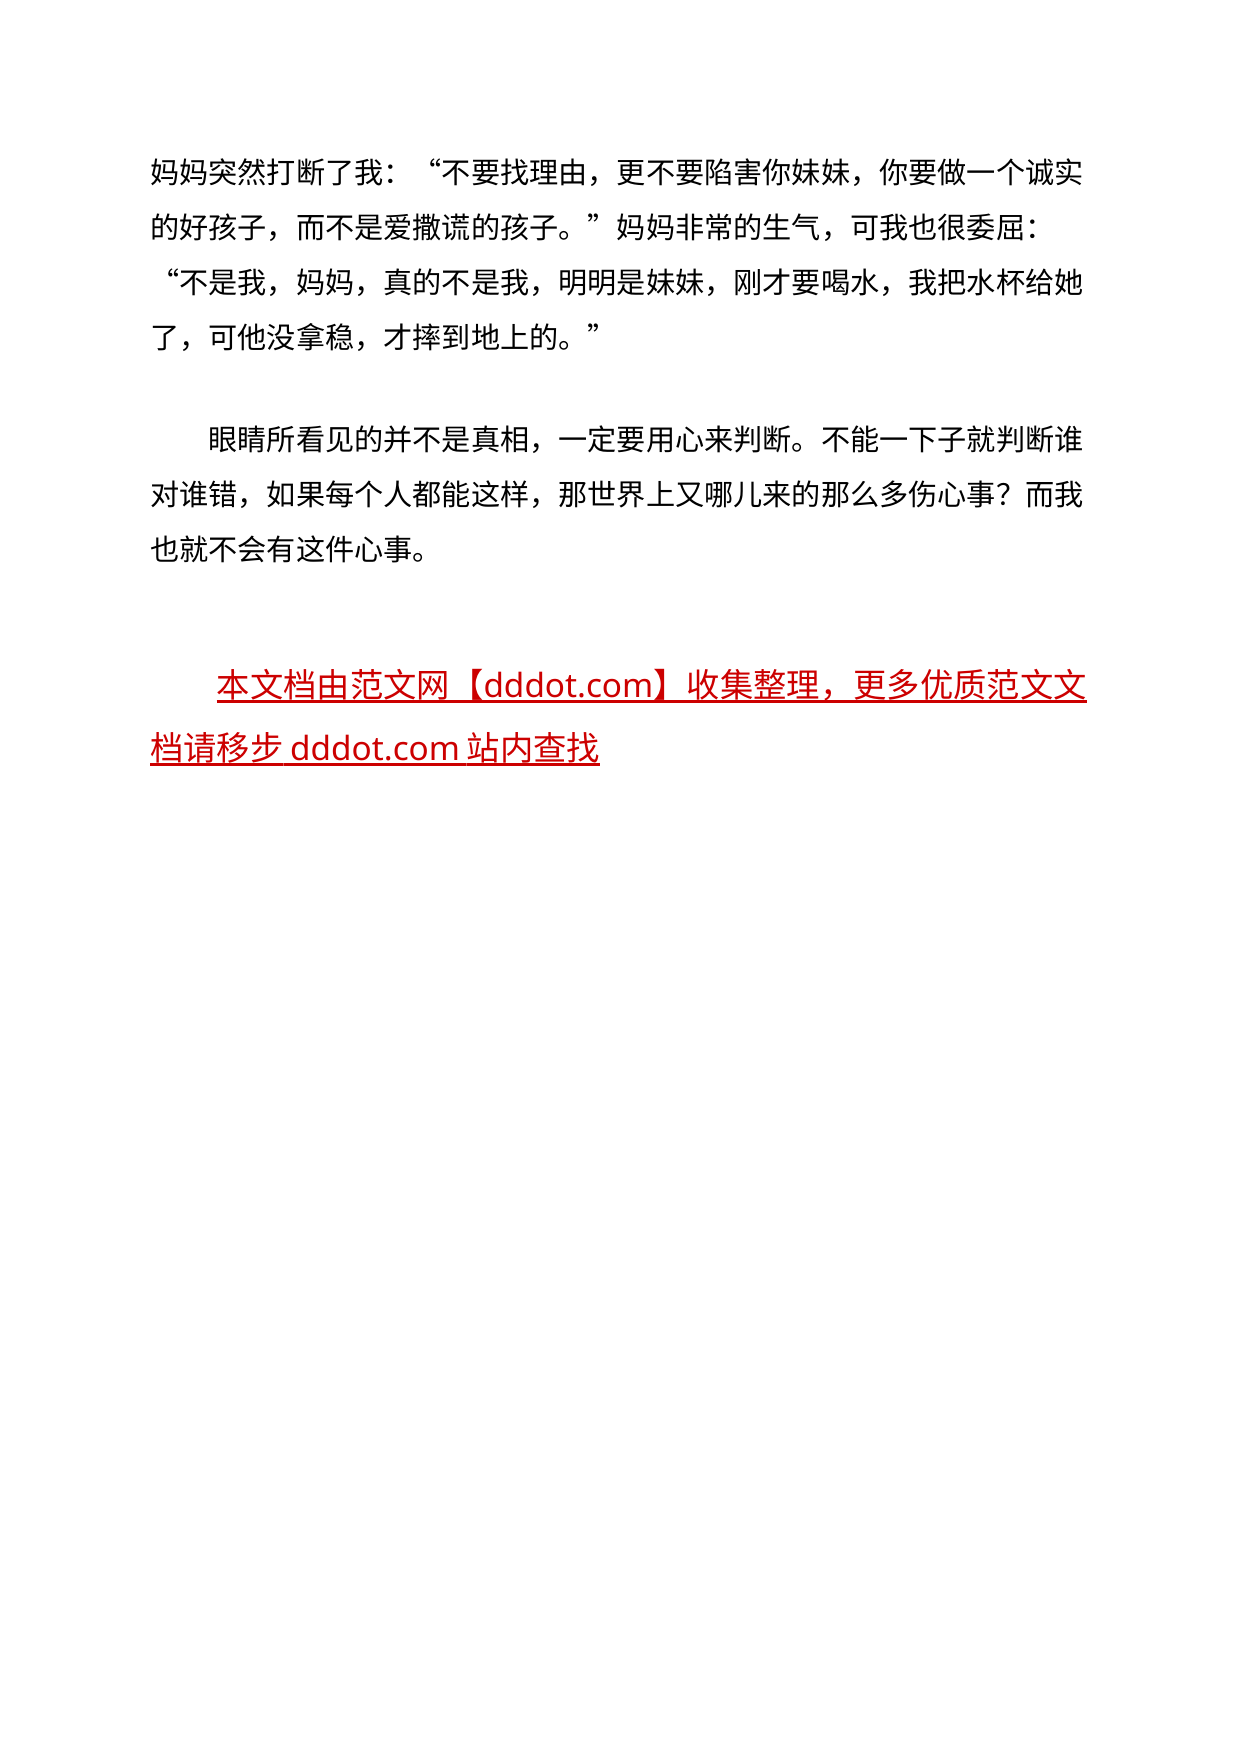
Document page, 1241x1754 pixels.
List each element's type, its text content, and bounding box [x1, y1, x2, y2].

text 眼睛所看见的并不是真相，一定要用心来判断。不能一下子就判断谁对谁错，如果每个人都能这样，那世界上又哪儿来的那么多伤心事？而我也就不会有这件心事。 [150, 416, 1090, 568]
text 本文档由范文网【dddot.com】收集整理，更多优质范文文档请移步dddot.com站内查找 [150, 659, 1090, 771]
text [150, 150, 1090, 357]
